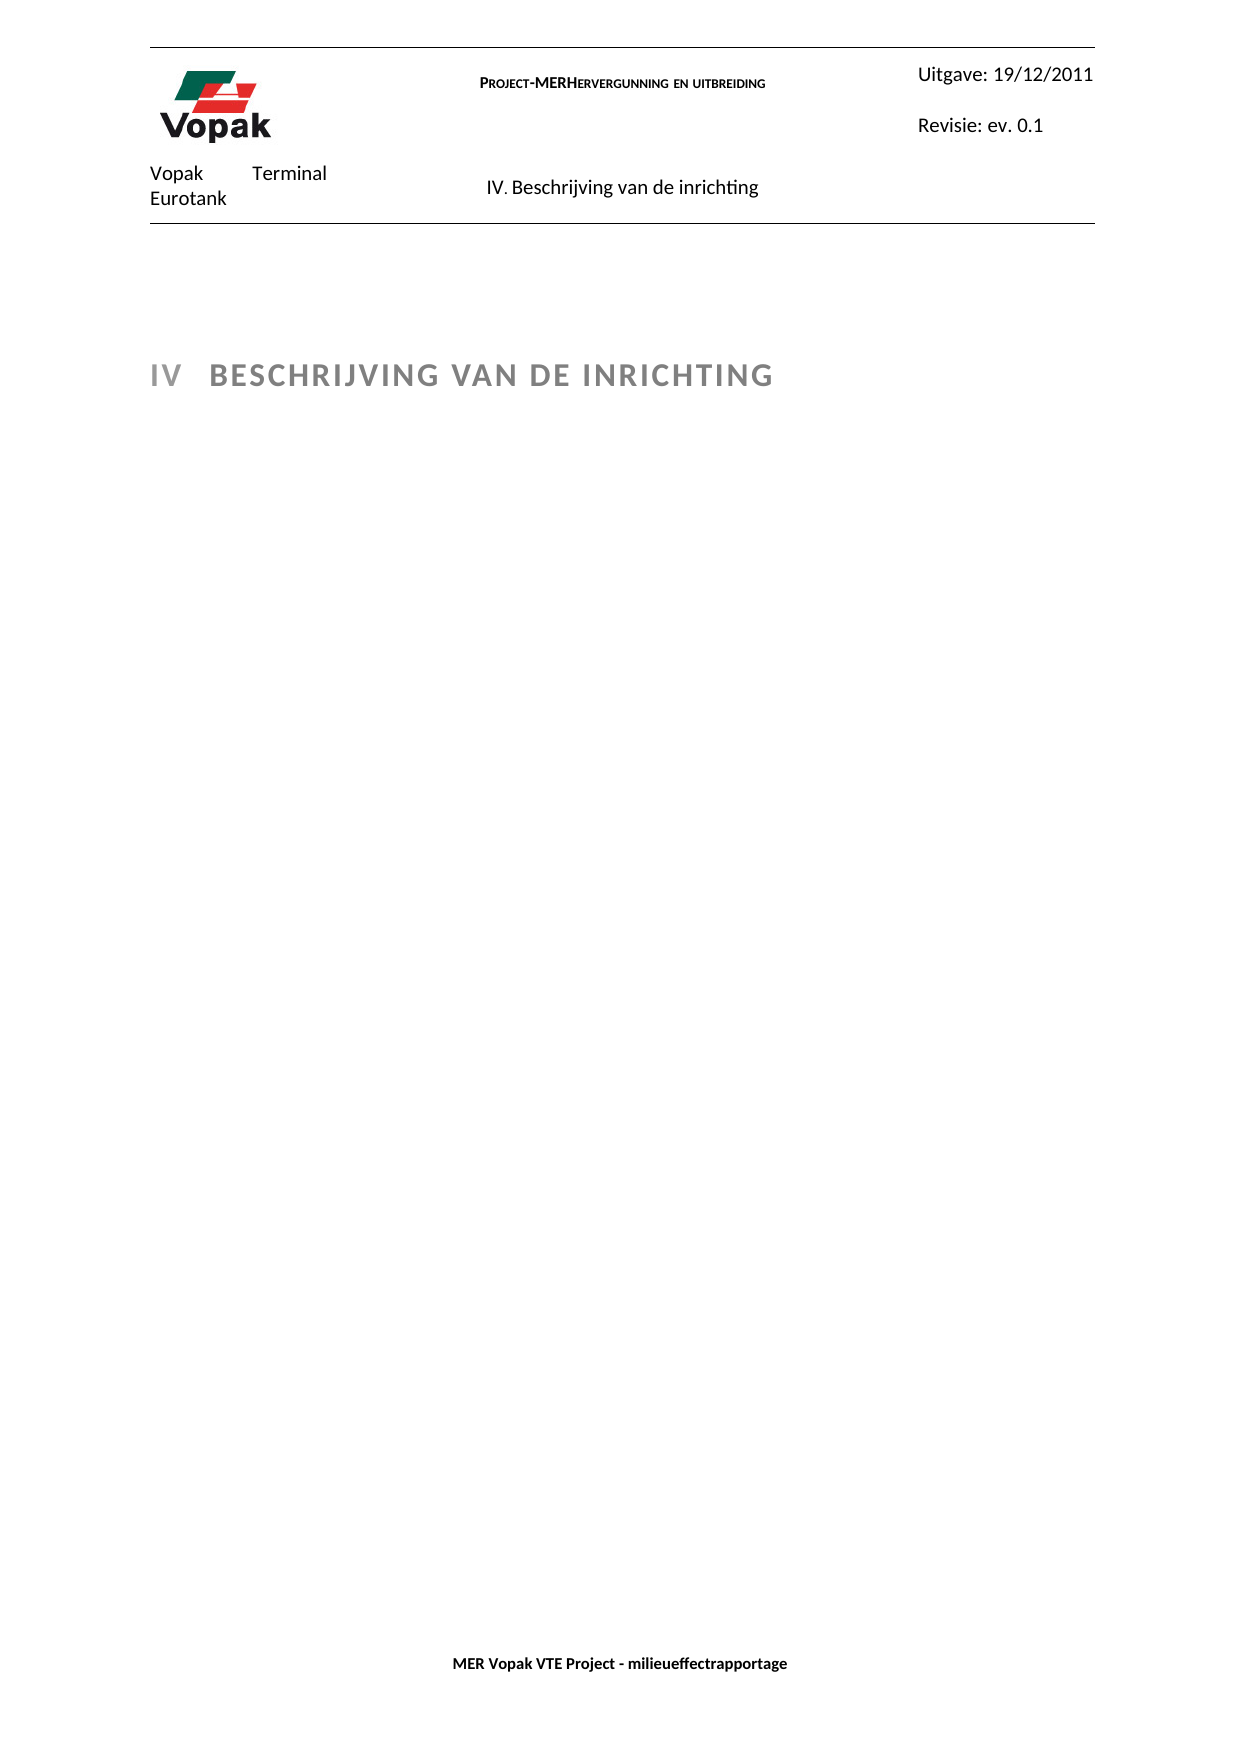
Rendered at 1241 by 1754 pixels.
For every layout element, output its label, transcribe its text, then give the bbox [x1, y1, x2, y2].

picture [150, 60, 278, 148]
subtitle Beschrijving van de inrichting [150, 356, 1090, 393]
